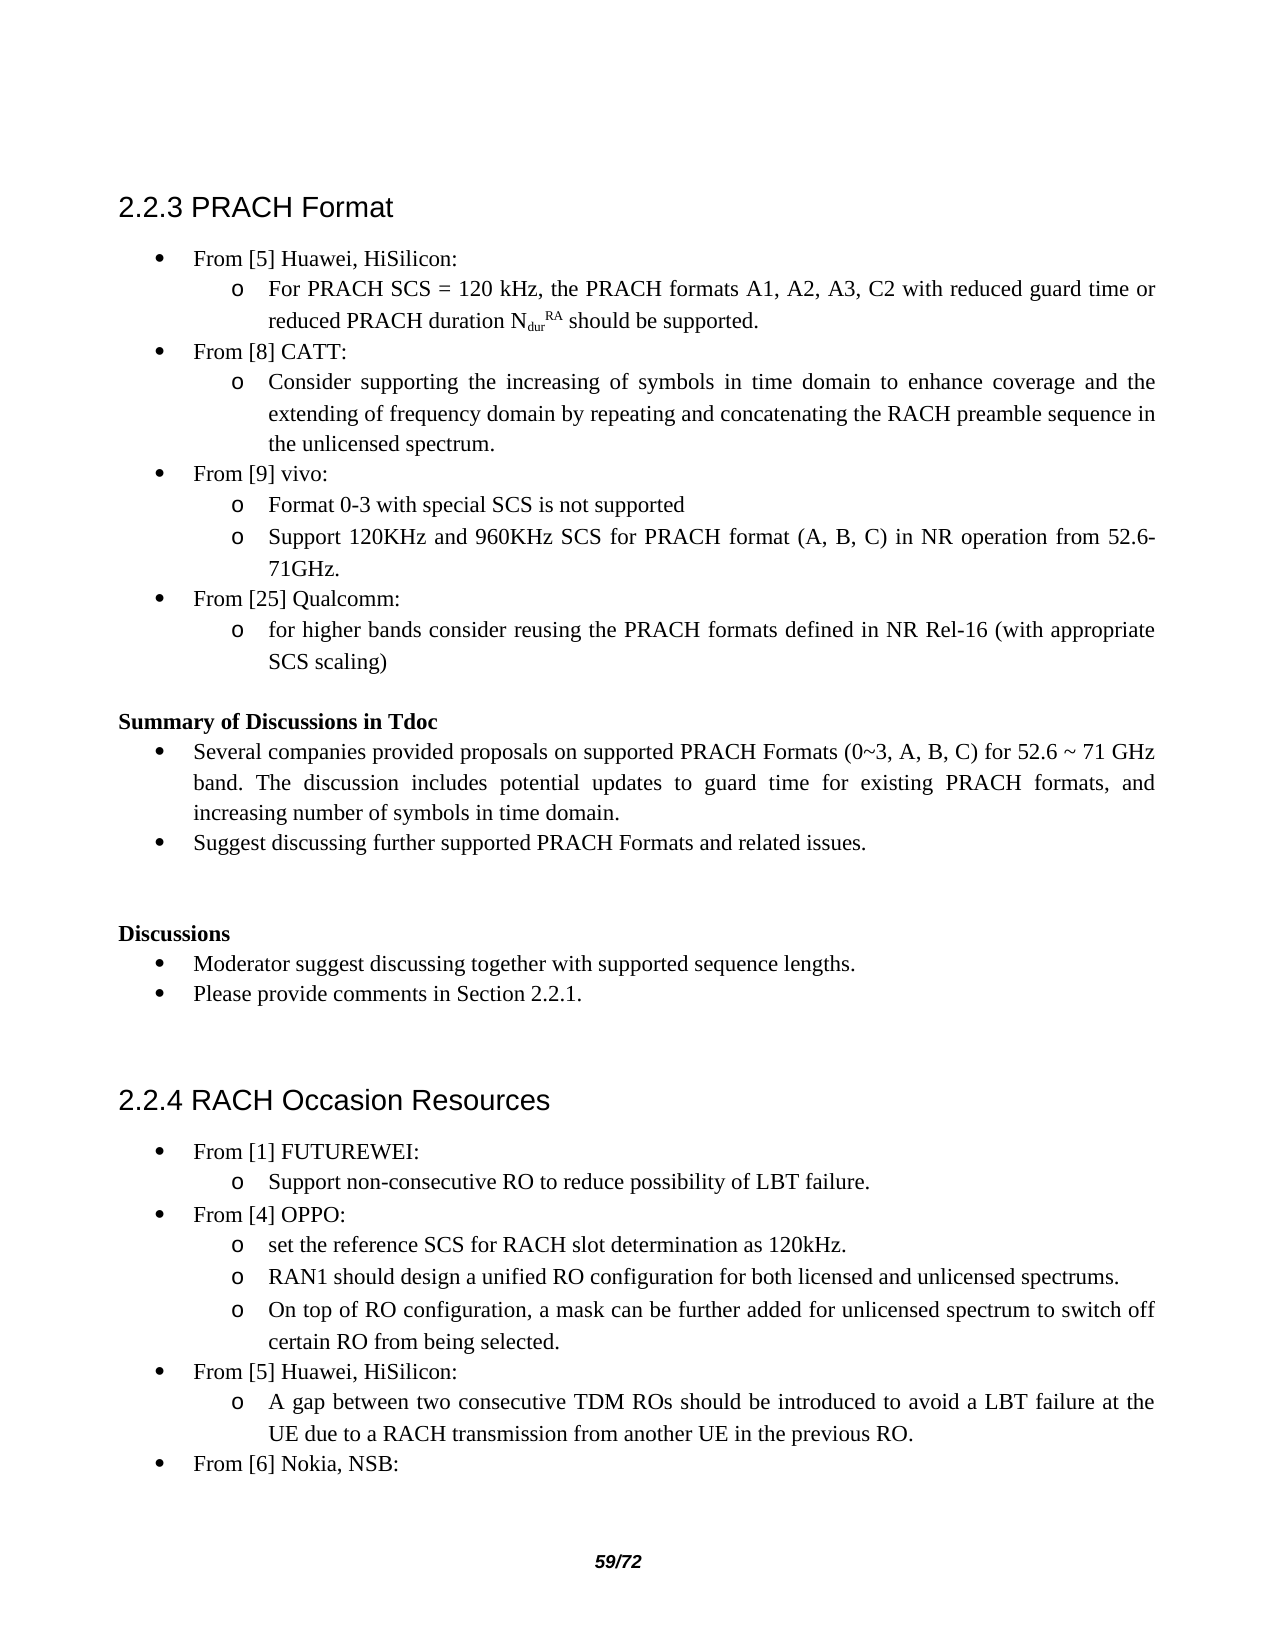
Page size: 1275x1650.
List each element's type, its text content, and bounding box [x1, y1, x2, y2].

list set the reference SCS for RACH slot determination as 120kHz. [231, 1231, 1157, 1259]
list From [6] Nokia, NSB: [156, 1450, 1157, 1477]
text Summary of Discussions in Tdoc [118, 708, 1157, 734]
list From [25] Qualcomm: [156, 585, 1157, 612]
list From [5] Huawei, HiSilicon: [156, 1358, 1157, 1384]
list For PRACH SCS = 120 kHz, the PRACH formats A1, A2, A3, C2 with reduced guard time or reduced PRACH duration NdurRA should be supported. [231, 276, 1157, 334]
list From [9] vivo: [156, 461, 1157, 487]
list From [1] FUTUREWEI: [156, 1138, 1157, 1164]
list Support 120KHz and 960KHz SCS for PRACH format (A, B, C) in NR operation from 52.6-71GHz. [231, 523, 1157, 582]
text Discussions [118, 919, 1157, 946]
list for higher bands consider reusing the PRACH formats defined in NR Rel-16 (with appropriate SCS scaling) [231, 616, 1157, 674]
list A gap between two consecutive TDM ROs should be introduced to avoid a LBT failure at the UE due to a RACH transmission from another UE in the previous RO. [231, 1388, 1157, 1447]
list From [4] OPPO: [156, 1201, 1157, 1227]
list From [5] Huawei, HiSilicon: [156, 245, 1157, 272]
list Moderator suggest discussing together with supported sequence lengths. [156, 950, 1157, 976]
list On top of RO configuration, a mask can be further added for unlicensed spectrum to switch off certain RO from being selected. [231, 1296, 1157, 1354]
list From [8] CATT: [156, 338, 1157, 364]
subtitle 2.2.4 RACH Occasion Resources [118, 1083, 1157, 1117]
subtitle 2.2.3 PRACH Format [118, 190, 1157, 224]
list Consider supporting the increasing of symbols in time domain to enhance coverage and the extending of frequency domain by repeating and concatenating the RACH preamble sequence in the unlicensed spectrum. [231, 368, 1157, 457]
list Support non-consecutive RO to reduce possibility of LBT failure. [231, 1168, 1157, 1196]
list Several companies provided proposals on supported PRACH Formats (0~3, A, B, C) for 52.6 ~ 71 GHz band. The discussion includes potential updates to guard time for existing PRACH formats, and increasing number of symbols in time domain. [156, 738, 1157, 825]
list Suggest discussing further supported PRACH Formats and related issues. [156, 829, 1157, 855]
list RAN1 should design a unified RO configuration for both licensed and unlicensed spectrums. [231, 1263, 1157, 1291]
list Please provide comments in Section 2.2.1. [156, 980, 1157, 1006]
list Format 0-3 with special SCS is not supported [231, 491, 1157, 519]
